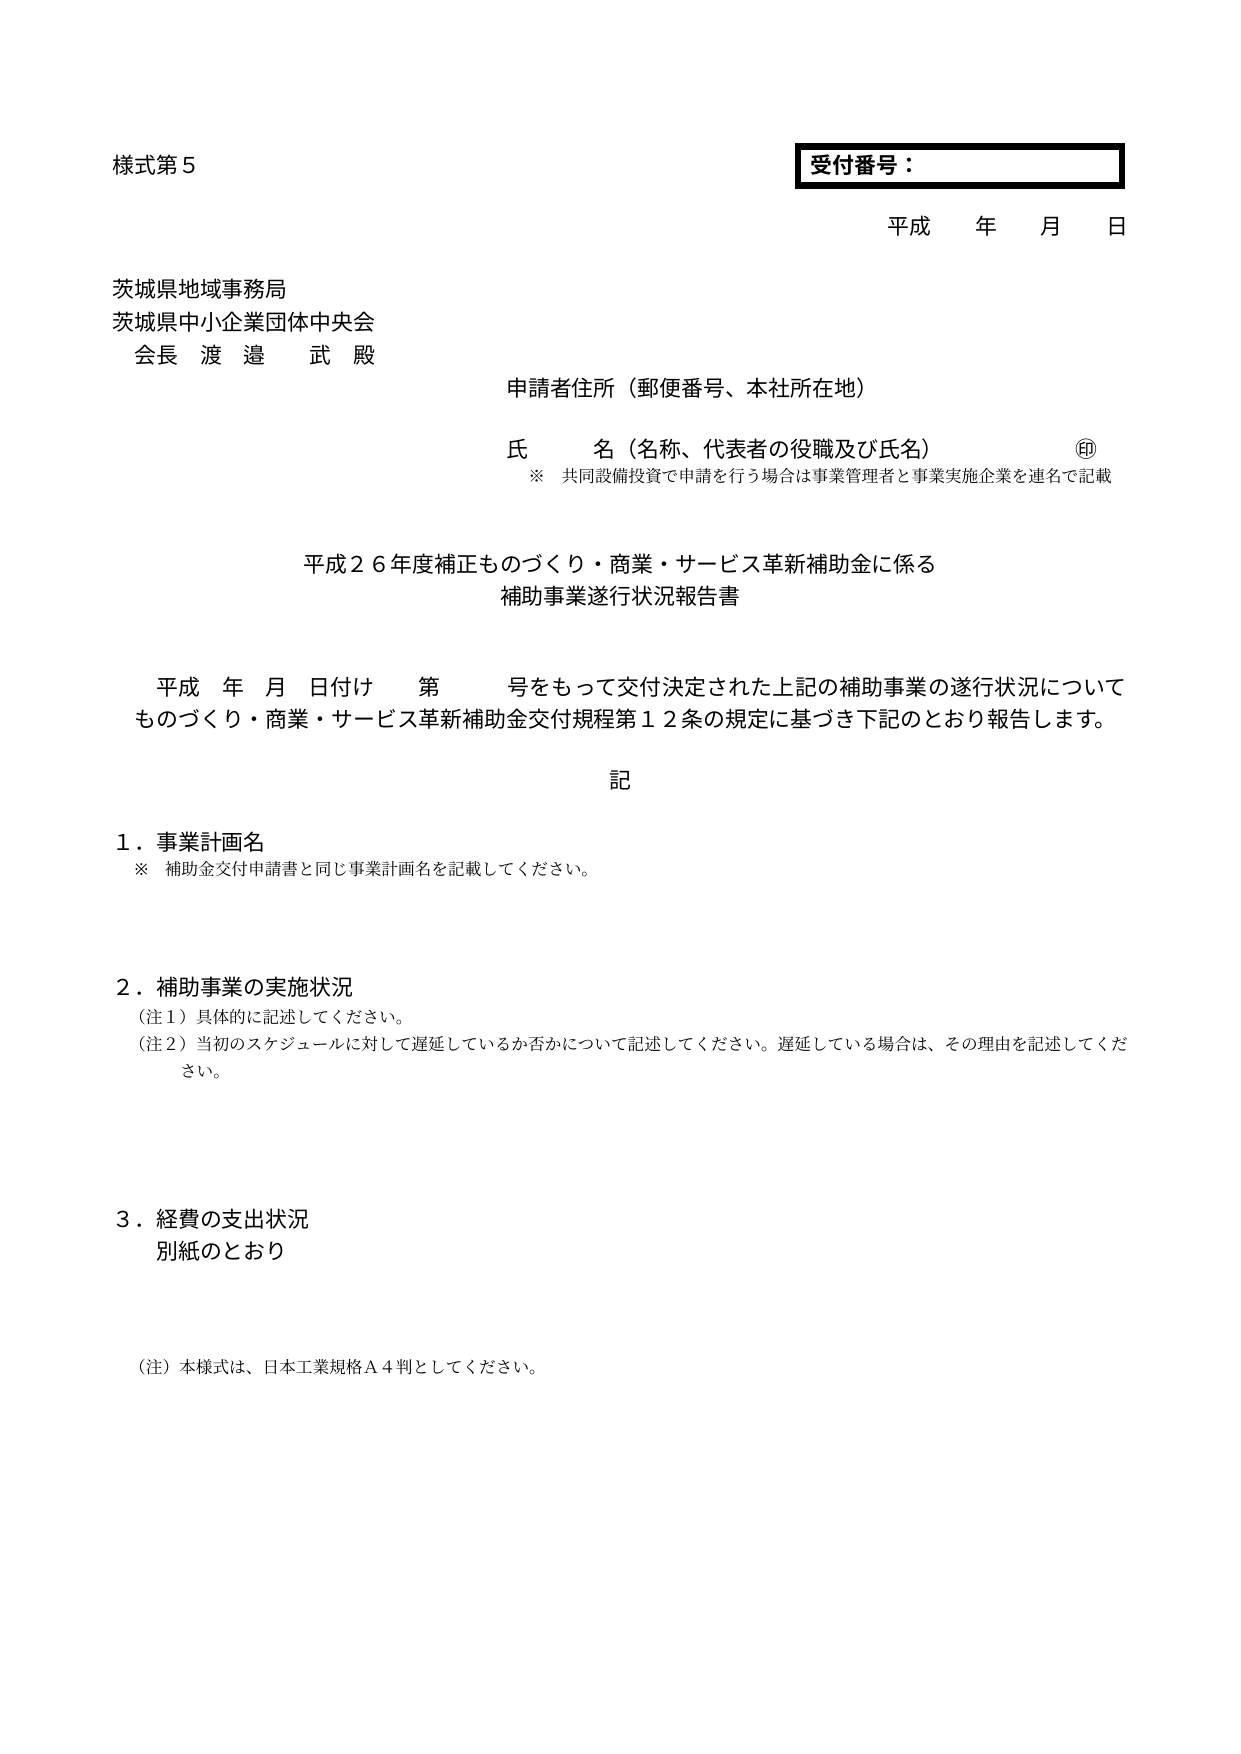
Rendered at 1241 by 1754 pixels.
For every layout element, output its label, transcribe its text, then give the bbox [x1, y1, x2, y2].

text （注）本様式は、日本工業規格Ａ４判としてください。 [112, 1355, 1128, 1379]
text 茨城県地域事務局 [112, 271, 1128, 304]
text （注２）当初のスケジュールに対して遅延しているか否かについて記述してください。遅延している場合は、その理由を記述してください。 [112, 1029, 1128, 1083]
subtitle 記 [112, 763, 1128, 795]
text 平成 年 月 日付け 第 号をもって交付決定された上記の補助事業の遂行状況について、ものづくり・商業・サービス革新補助金交付規程第１２条の規定に基づき下記のとおり報告します。 [112, 670, 1128, 733]
text 補助事業遂行状況報告書 [112, 579, 1128, 611]
text １．事業計画名 [112, 825, 1128, 856]
text 別紙のとおり [112, 1234, 1128, 1265]
text 氏 名（名称、代表者の役職及び氏名） ㊞ [112, 432, 1128, 464]
text 会長 渡 邉 武 殿 [134, 337, 1128, 371]
text ※ 共同設備投資で申請を行う場合は事業管理者と事業実施企業を連名で記載 [134, 464, 1128, 488]
text ２．補助事業の実施状況 [112, 970, 1128, 1002]
text （注１）具体的に記述してください。 [112, 1002, 1128, 1029]
text 茨城県中小企業団体中央会 [112, 304, 1128, 337]
text 様式第５ [112, 148, 795, 179]
text ※ 補助金交付申請書と同じ事業計画名を記載してください。 [134, 856, 1128, 881]
text ３．経費の支出状況 [112, 1202, 1128, 1234]
text 平成２６年度補正ものづくり・商業・サービス革新補助金に係る [112, 547, 1128, 579]
text 申請者住所（郵便番号、本社所在地） [112, 371, 1128, 402]
text 平成 年 月 日 [112, 209, 1128, 241]
